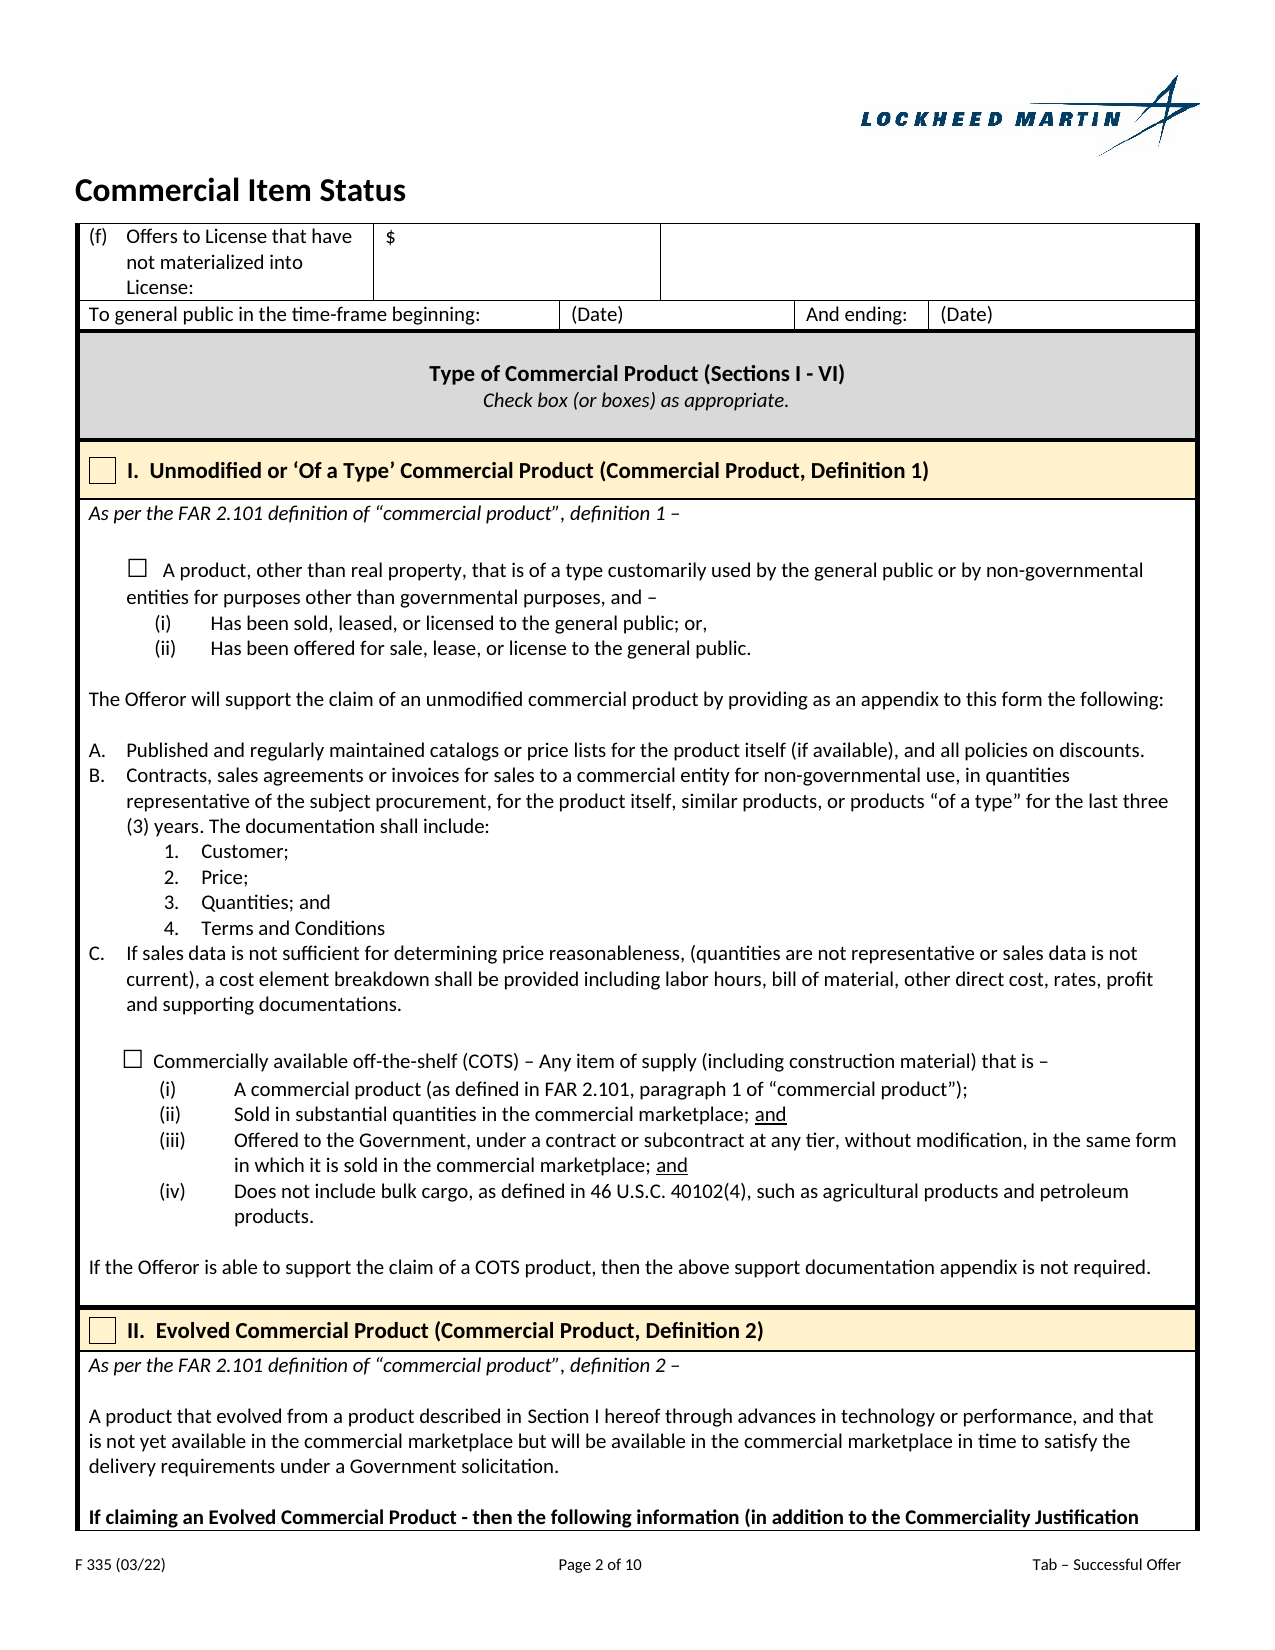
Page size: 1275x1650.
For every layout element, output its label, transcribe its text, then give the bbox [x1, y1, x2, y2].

table_cell To general public in the time-frame beginning: [80, 301, 559, 329]
table_cell (Date) [929, 301, 1195, 329]
picture [861, 75, 1200, 157]
table_cell [661, 224, 1195, 300]
table_cell I. Unmodified or ‘Of a Type’ Commercial Product (Commercial Product, Definition 1) [80, 442, 1195, 498]
table_cell Type of Commercial Product (Sections I - VI) Check box (or boxes) as appropriate. [80, 333, 1195, 438]
table_cell As per the FAR 2.101 definition of “commercial product”, definition 1 – A product, other than real property, that is of a type customarily used by the general public or by non-governmental entities for purposes other than governmental purposes, and – Has been sold, leased, or licensed to the general public; or, Has been offered for sale, lease, or license to the general public. The Offeror will support the claim of an unmodified commercial product by providing as an appendix to this form the following: Published and regularly maintained catalogs or price lists for the product itself (if available), and all policies on discounts. Contracts, sales agreements or invoices for sales to a commercial entity for non-governmental use, in quantities representative of the subject procurement, for the product itself, similar products, or products “of a type” for the last three (3) years. The documentation shall include: Customer; Price; Quantities; and Terms and Conditions If sales data is not sufficient for determining price reasonableness, (quantities are not representative or sales data is not current), a cost element breakdown shall be provided including labor hours, bill of material, other direct cost, rates, profit and supporting documentations. Commercially available off-the-shelf (COTS) – Any item of supply (including construction material) that is – A commercial product (as defined in FAR 2.101, paragraph 1 of “commercial product”); Sold in substantial quantities in the commercial marketplace; and Offered to the Government, under a contract or subcontract at any tier, without modification, in the same form in which it is sold in the commercial marketplace; and Does not include bulk cargo, as defined in 46 U.S.C. 40102(4), such as agricultural products and petroleum products. If the Offeror is able to support the claim of a COTS product, then the above support documentation appendix is not required. [80, 500, 1195, 1305]
table_cell Offers to License that have not materialized into License: [80, 224, 373, 300]
table_cell (Date) [560, 301, 794, 329]
table_cell $ [374, 224, 660, 300]
table_cell II. Evolved Commercial Product (Commercial Product, Definition 2) [80, 1310, 1195, 1350]
table_cell And ending: [795, 301, 928, 329]
